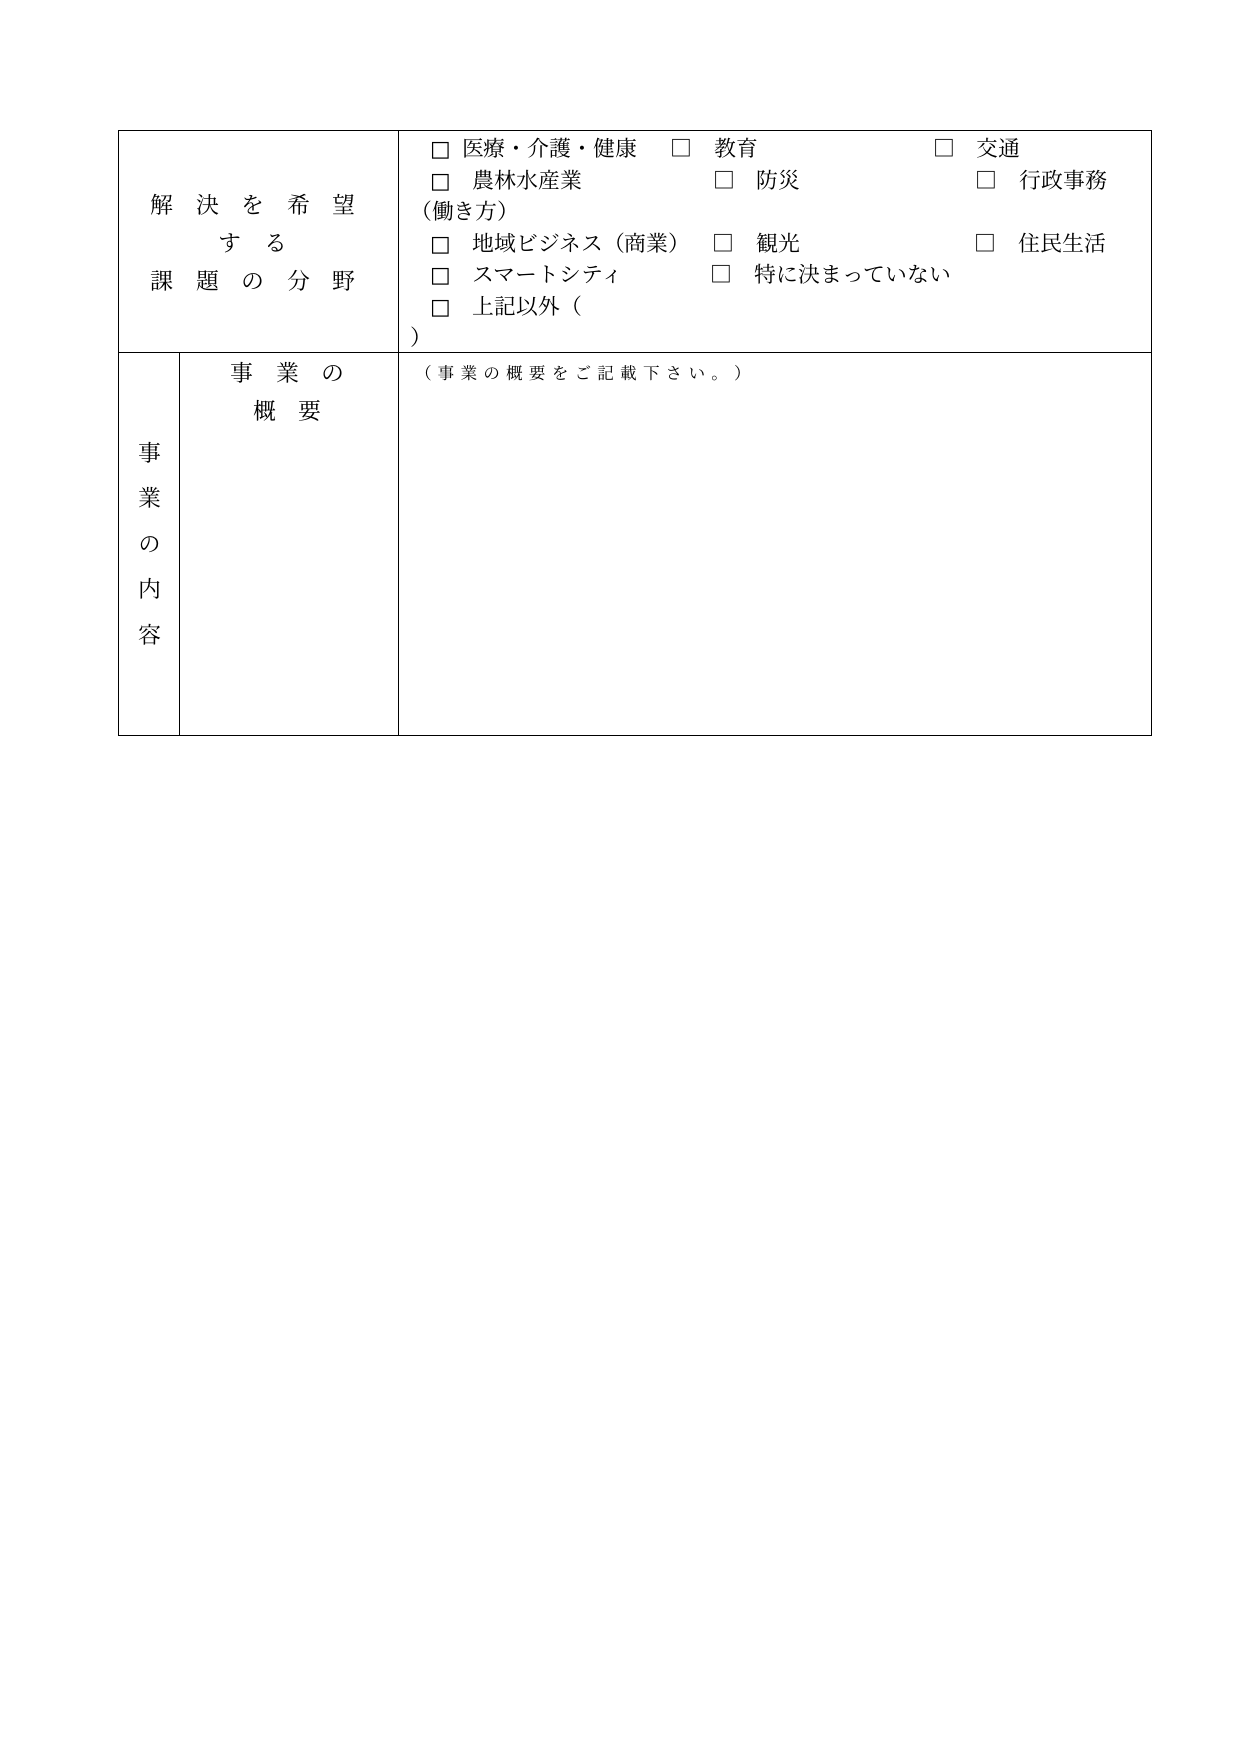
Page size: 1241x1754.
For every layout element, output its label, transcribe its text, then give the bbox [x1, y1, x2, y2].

table_cell 事業の内容 [119, 353, 179, 735]
table_cell □ 医療・介護・健康 □ 教育 □ 交通 □ 農林水産業 □ 防災 □ 行政事務（働き方） □ 地域ビジネス（商業） □ 観光 □ 住民生活 □ スマートシティ □ 特に決まっていない □ 上記以外（ ） [399, 131, 1151, 352]
table_cell （事業の概要をご記載下さい。） [399, 353, 1151, 735]
table_cell 事業の概要 [180, 353, 398, 735]
table_cell 解決を希望する 課題の分野 [119, 131, 398, 352]
